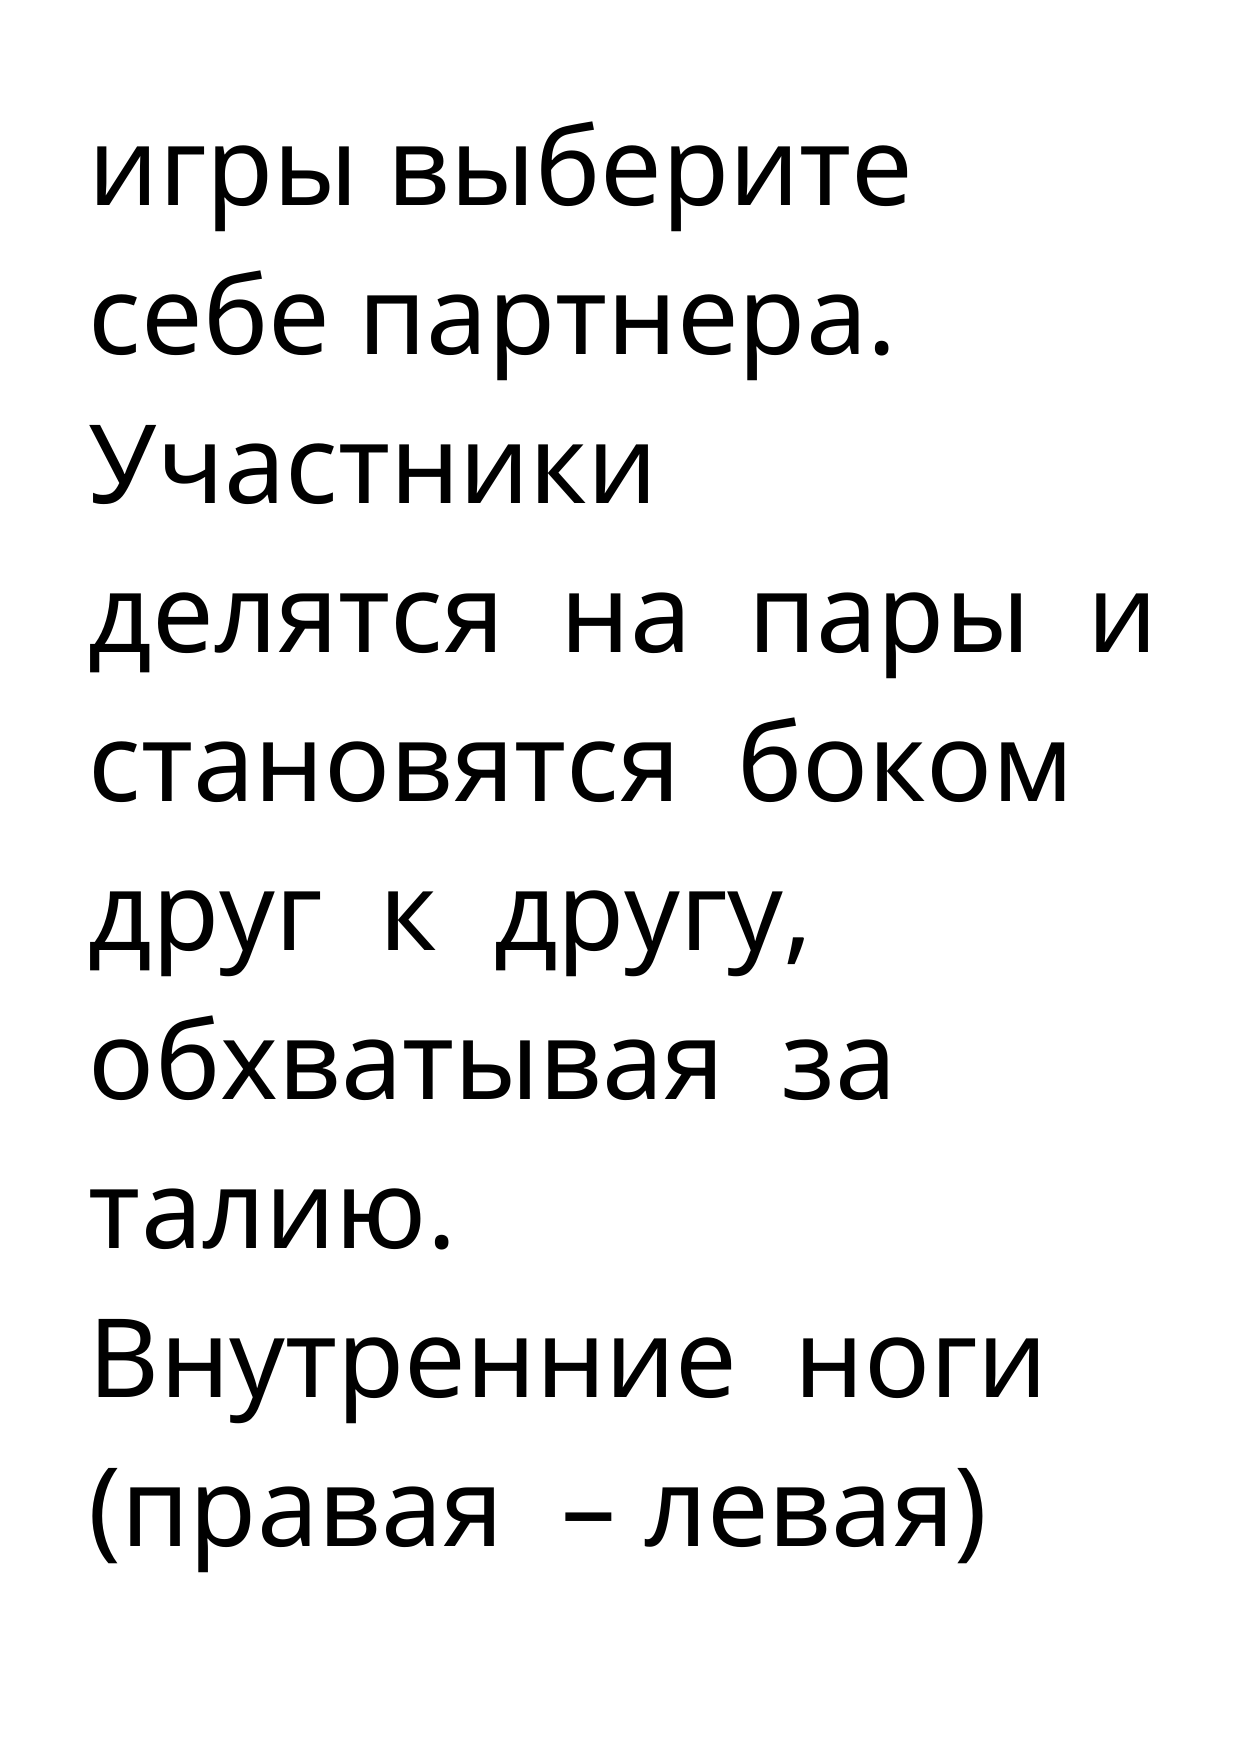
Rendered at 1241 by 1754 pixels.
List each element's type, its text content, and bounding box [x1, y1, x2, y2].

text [89, 89, 1167, 536]
text делятся на пары и становятся боком друг к другу, обхватывая за талию. [89, 536, 1167, 1280]
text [89, 1280, 1167, 1578]
